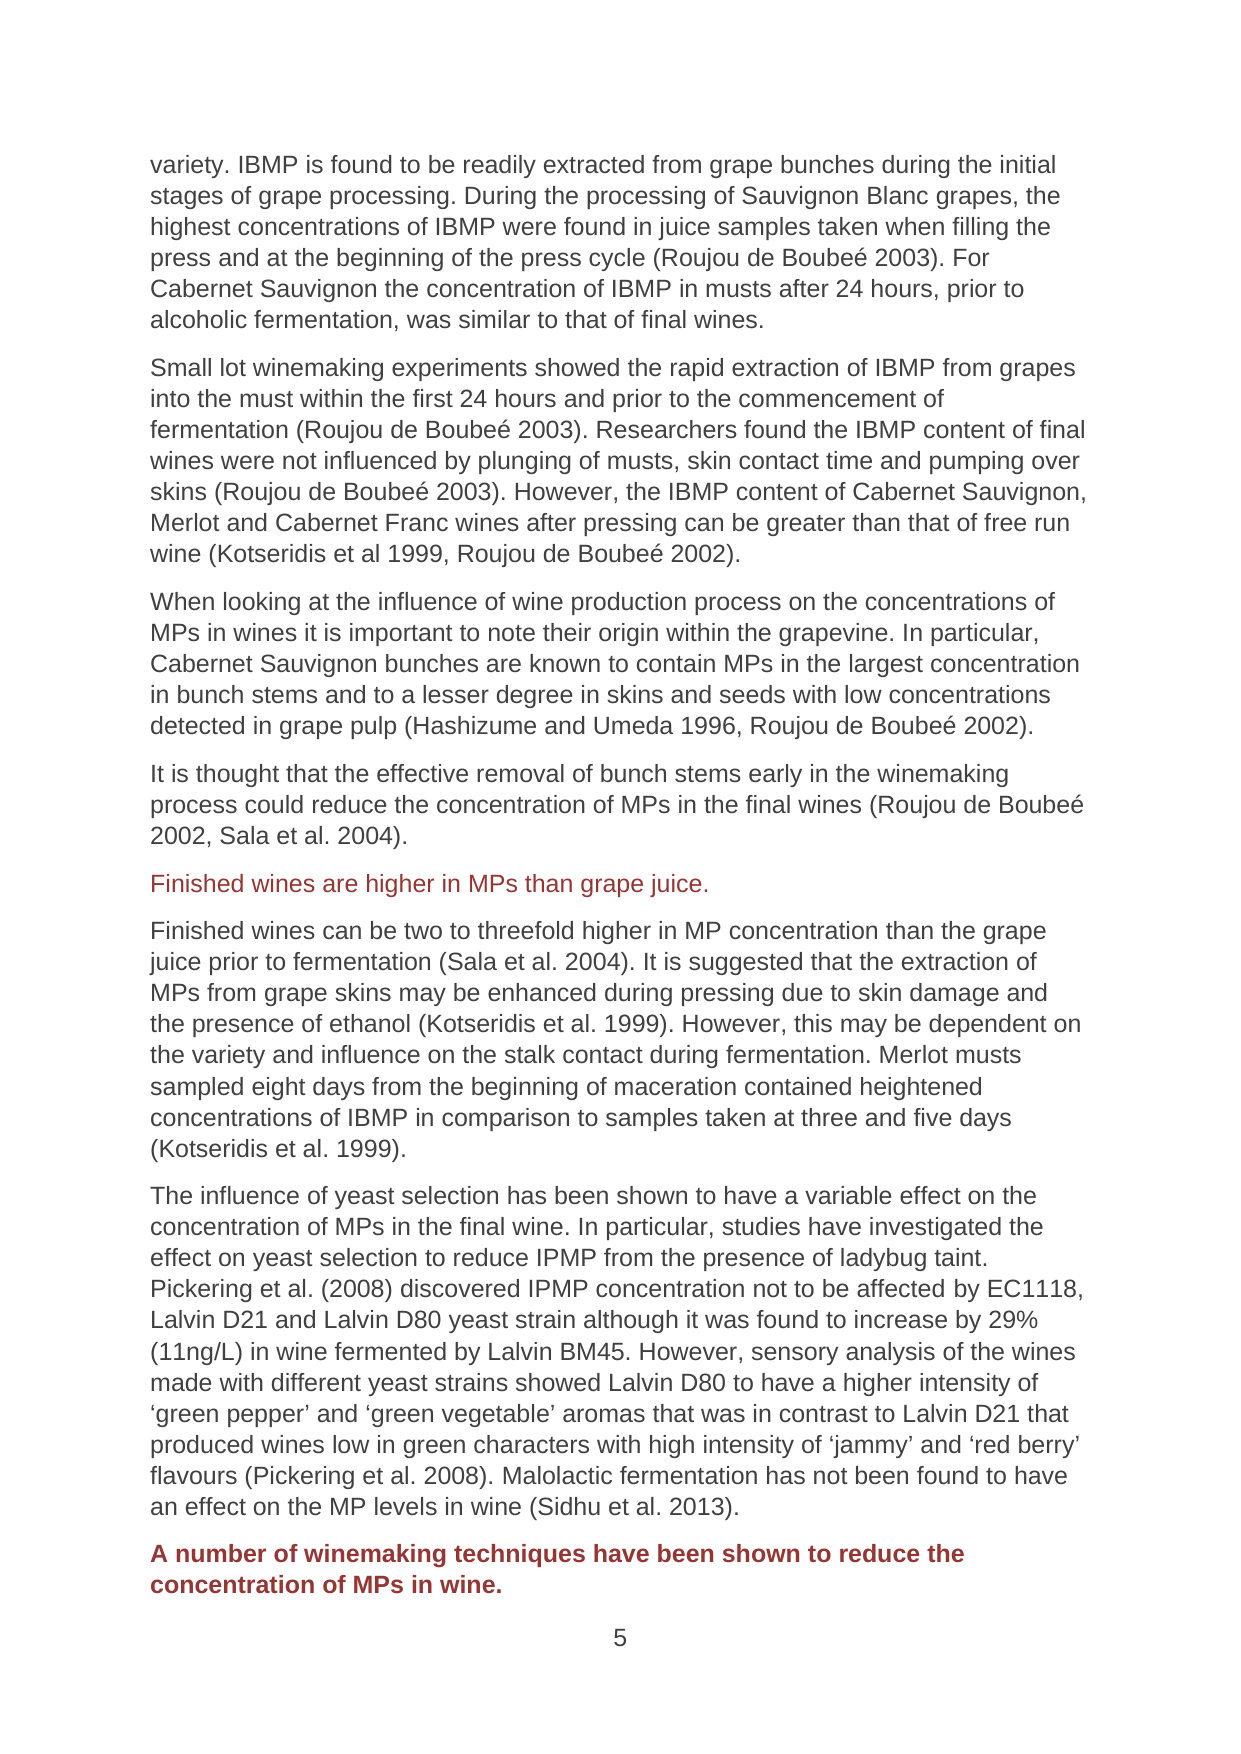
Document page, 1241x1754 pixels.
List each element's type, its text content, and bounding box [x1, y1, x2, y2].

text Small lot winemaking experiments showed the rapid extraction of IBMP from grapes into the must within the first 24 hours and prior to the commencement of fermentation (Roujou de Boubeé 2003). Researchers found the IBMP content of final wines were not influenced by plunging of musts, skin contact time and pumping over skins (Roujou de Boubeé 2003). However, the IBMP content of Cabernet Sauvignon, Merlot and Cabernet Franc wines after pressing can be greater than that of free run wine (Kotseridis et al 1999, Roujou de Boubeé 2002). [150, 353, 1090, 568]
text Finished wines are higher in MPs than grape juice. [150, 868, 1090, 897]
text It is thought that the effective removal of bunch stems early in the winemaking process could reduce the concentration of MPs in the final wines (Roujou de Boubeé 2002, Sala et al. 2004). [150, 759, 1090, 849]
text Finished wines can be two to threefold higher in MP concentration than the grape juice prior to fermentation (Sala et al. 2004). It is suggested that the extraction of MPs from grape skins may be enhanced during pressing due to skin damage and the presence of ethanol (Kotseridis et al. 1999). However, this may be dependent on the variety and influence on the stalk contact during fermentation. Merlot musts sampled eight days from the beginning of maceration contained heightened concentrations of IBMP in comparison to samples taken at three and five days (Kotseridis et al. 1999). [150, 916, 1090, 1162]
text A number of winemaking techniques have been shown to reduce the concentration of MPs in wine. [150, 1539, 1090, 1599]
text When looking at the influence of wine production process on the concentrations of MPs in wines it is important to note their origin within the grapevine. In particular, Cabernet Sauvignon bunches are known to contain MPs in the largest concentration in bunch stems and to a lesser degree in skins and seeds with low concentrations detected in grape pulp (Hashizume and Umeda 1996, Roujou de Boubeé 2002). [150, 587, 1090, 740]
text The influence of yeast selection has been shown to have a variable effect on the concentration of MPs in the final wine. In particular, studies have investigated the effect on yeast selection to reduce IPMP from the presence of ladybug taint. Pickering et al. (2008) discovered IPMP concentration not to be affected by EC1118, Lalvin D21 and Lalvin D80 yeast strain although it was found to increase by 29% (11ng/L) in wine fermented by Lalvin BM45. However, sensory analysis of the wines made with different yeast strains showed Lalvin D80 to have a higher intensity of ‘green pepper’ and ‘green vegetable’ aromas that was in contrast to Lalvin D21 that produced wines low in green characters with high intensity of ‘jammy’ and ‘red berry’ flavours (Pickering et al. 2008). Malolactic fermentation has not been found to have an effect on the MP levels in wine (Sidhu et al. 2013). [150, 1181, 1090, 1520]
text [150, 150, 1090, 334]
